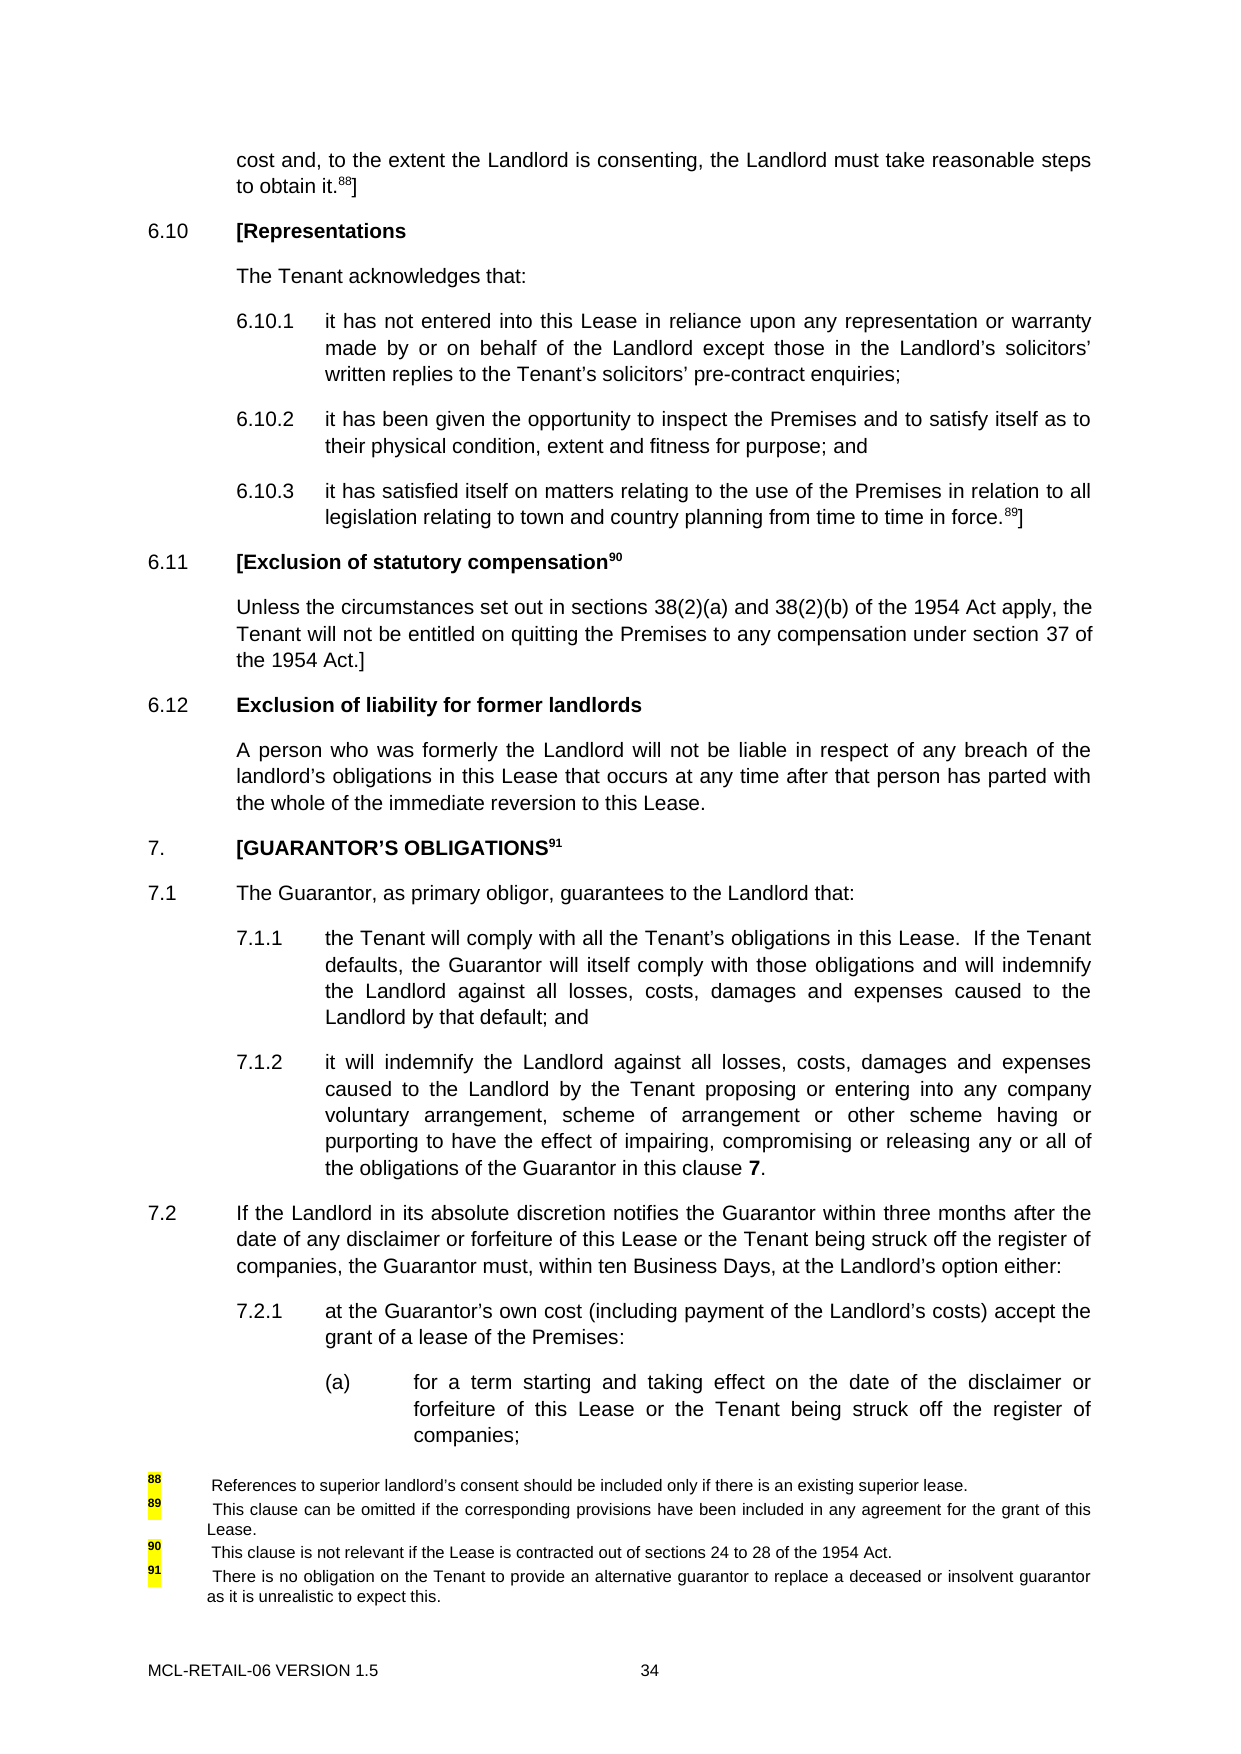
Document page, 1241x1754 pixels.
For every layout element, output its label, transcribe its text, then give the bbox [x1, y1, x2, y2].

subtitle [Exclusion of statutory compensation [148, 550, 1093, 574]
subtitle Exclusion of liability for former landlords [148, 693, 1093, 717]
subtitle [Representations [148, 219, 1093, 243]
text A person who was formerly the Landlord will not be liable in respect of any breach of the landlord’s obligations in this Lease that occurs at any time after that person has parted with the whole of the immediate reversion to this Lease. [236, 738, 1093, 815]
subtitle If the Landlord in its absolute discretion notifies the Guarantor within three months after the date of any disclaimer or forfeiture of this Lease or the Tenant being struck off the register of companies, the Guarantor must, within ten Business Days, at the Landlord’s option either: [148, 1201, 1093, 1277]
subtitle it has not entered into this Lease in reliance upon any representation or warranty made by or on behalf of the Landlord except those in the Landlord’s solicitors’ written replies to the Tenant’s solicitors’ pre-contract enquiries; [236, 309, 1093, 386]
subtitle it has satisfied itself on matters relating to the use of the Premises in relation to all legislation relating to town and country planning from time to time in force.] [236, 478, 1093, 529]
subtitle it has been given the opportunity to inspect the Premises and to satisfy itself as to their physical condition, extent and fitness for purpose; and [236, 407, 1093, 457]
subtitle at the Guarantor’s own cost (including payment of the Landlord’s costs) accept the grant of a lease of the Premises: [236, 1298, 1093, 1349]
text The Tenant acknowledges that: [236, 264, 1093, 288]
subtitle for a term starting and taking effect on the date of the disclaimer or forfeiture of this Lease or the Tenant being struck off the register of companies; [325, 1370, 1093, 1447]
text Unless the circumstances set out in sections 38(2)(a) and 38(2)(b) of the 1954 Act apply, the Tenant will not be entitled on quitting the Premises to any compensation under section 37 of the 1954 Act.] [236, 595, 1093, 672]
subtitle The Guarantor, as primary obligor, guarantees to the Landlord that: [148, 881, 1093, 905]
subtitle the Tenant will comply with all the Tenant’s obligations in this Lease. If the Tenant defaults, the Guarantor will itself comply with those obligations and will indemnify the Landlord against all losses, costs, damages and expenses caused to the Landlord by that default; and [236, 926, 1093, 1029]
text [236, 148, 1093, 198]
subtitle [GUARANTOR’S OBLIGATIONS [148, 836, 1093, 860]
subtitle it will indemnify the Landlord against all losses, costs, damages and expenses caused to the Landlord by the Tenant proposing or entering into any company voluntary arrangement, scheme of arrangement or other scheme having or purporting to have the effect of impairing, compromising or releasing any or all of the obligations of the Guarantor in this clause 7. [236, 1050, 1093, 1179]
